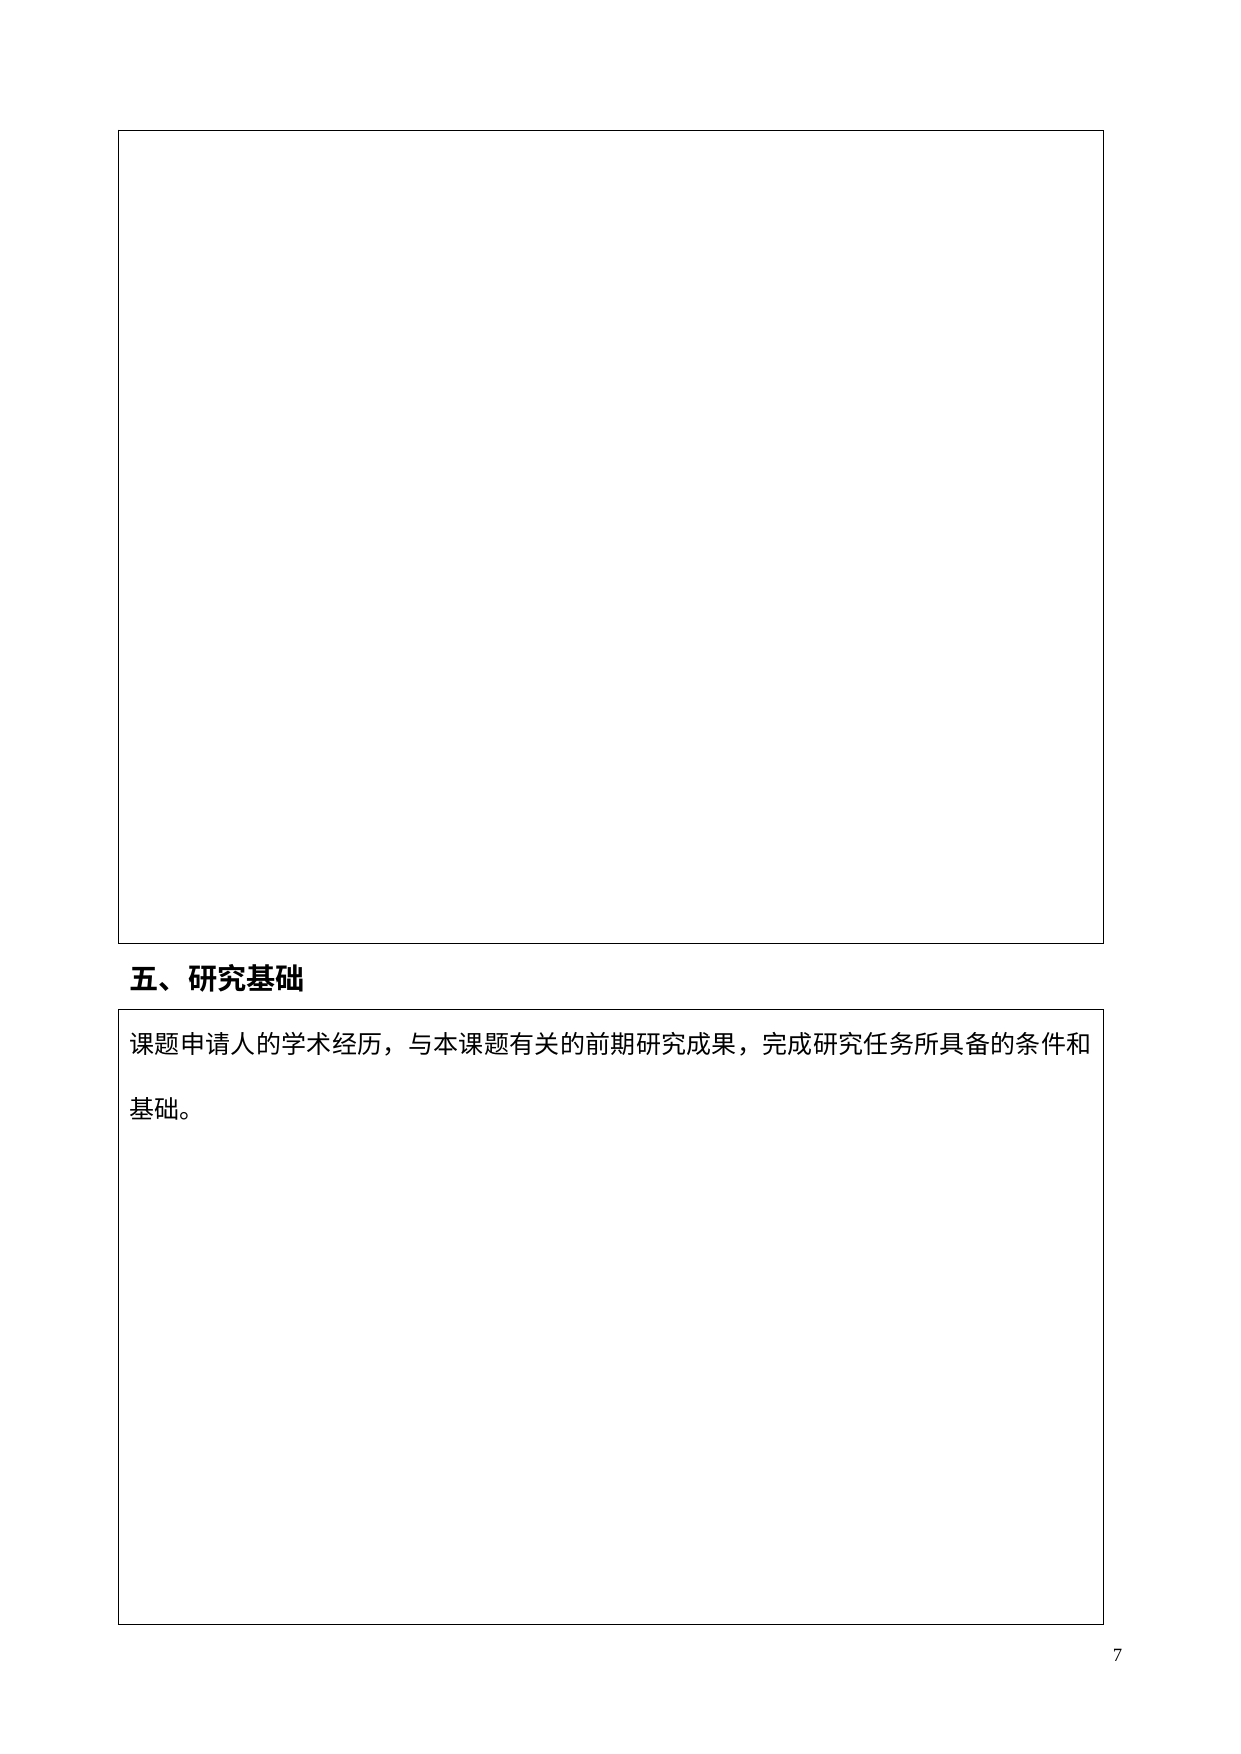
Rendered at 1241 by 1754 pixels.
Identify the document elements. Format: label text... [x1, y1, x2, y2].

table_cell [119, 131, 1103, 943]
table_cell 五、研究基础 [118, 944, 1104, 1009]
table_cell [119, 1010, 1103, 1623]
